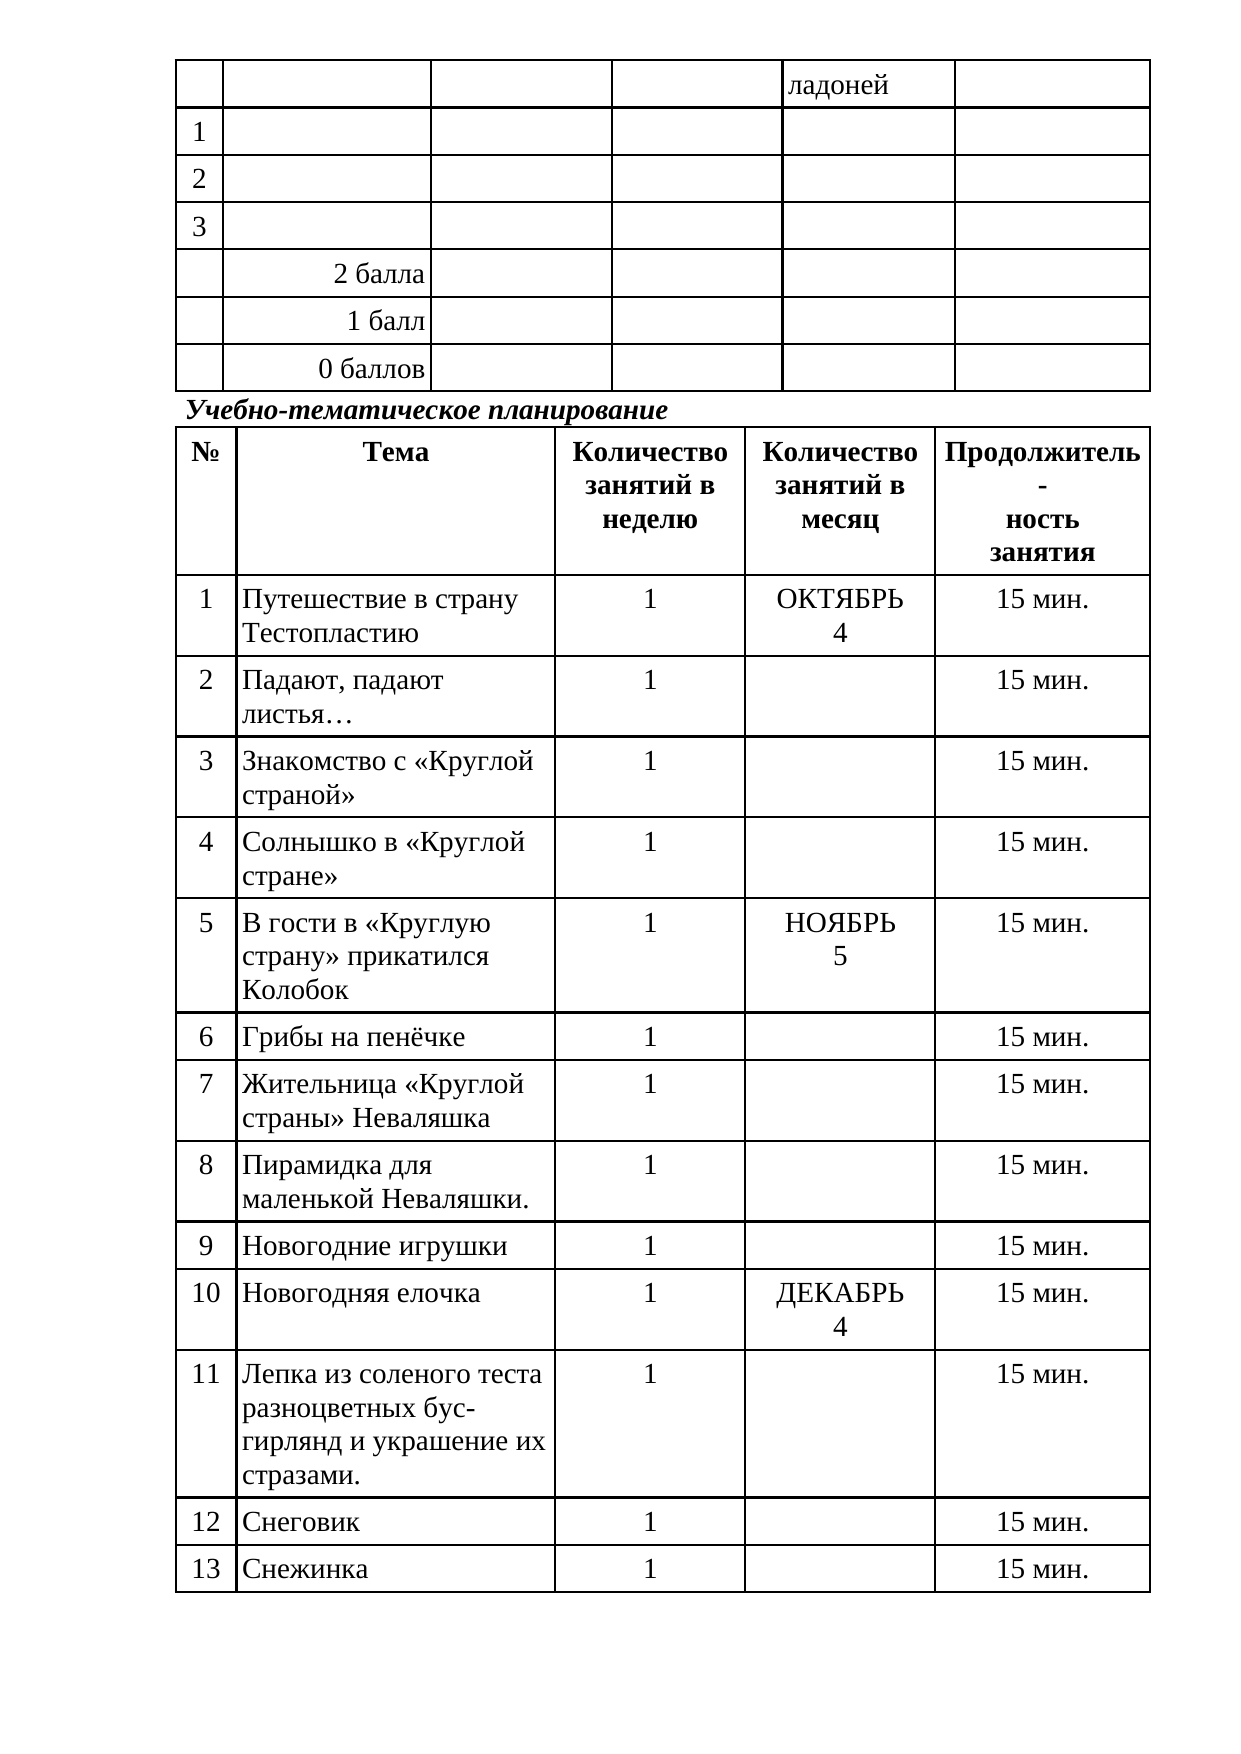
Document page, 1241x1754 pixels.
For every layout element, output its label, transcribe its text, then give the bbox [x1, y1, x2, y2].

table_cell [177, 345, 222, 390]
table_cell 15 мин. [936, 899, 1149, 1011]
table_cell [956, 203, 1149, 248]
table_cell 1 [556, 1061, 744, 1139]
table_cell 1 [556, 576, 744, 654]
table_cell 8 [177, 1142, 235, 1220]
table_cell ОКТЯБРЬ 4 [746, 576, 934, 654]
table_cell [784, 298, 954, 343]
table_cell 15 мин. [936, 818, 1149, 897]
table_cell 3 [177, 738, 235, 816]
table_cell 2 балла [224, 250, 430, 296]
table_cell Лепка из соленого теста разноцветных бус-гирлянд и украшение их стразами. [238, 1351, 554, 1496]
table_cell [613, 109, 781, 154]
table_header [784, 61, 954, 106]
table_cell [956, 298, 1149, 343]
table_cell 3 [177, 203, 222, 248]
table_cell 11 [177, 1351, 235, 1496]
table_cell 1 [556, 1499, 744, 1544]
table_header № [177, 428, 235, 574]
table_cell [177, 250, 222, 296]
table_cell [177, 298, 222, 343]
table_cell Падают, падают листья… [238, 657, 554, 735]
table_header № [177, 61, 222, 106]
table_cell 6 [177, 1014, 235, 1059]
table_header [432, 61, 611, 106]
table_header Тема [238, 428, 554, 574]
table_cell Грибы на пенёчке [238, 1014, 554, 1059]
table_cell 4 [177, 818, 235, 897]
table_cell 15 мин. [936, 738, 1149, 816]
table_cell [613, 156, 781, 201]
table_cell [432, 298, 611, 343]
table_cell [746, 1499, 934, 1544]
table_cell 1 [556, 738, 744, 816]
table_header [956, 61, 1149, 106]
table_cell [613, 203, 781, 248]
table_cell 1 [556, 818, 744, 897]
table_cell [956, 345, 1149, 390]
table_cell [746, 1351, 934, 1496]
table_cell [613, 250, 781, 296]
table_cell [746, 657, 934, 735]
table_cell [784, 203, 954, 248]
table_cell 1 [177, 576, 235, 654]
table_cell 15 мин. [936, 1351, 1149, 1496]
table_cell Новогодняя елочка [238, 1270, 554, 1348]
table_cell [224, 109, 430, 154]
table_cell 15 мин. [936, 1270, 1149, 1348]
table_cell [746, 1142, 934, 1220]
table_cell НОЯБРЬ 5 [746, 899, 934, 1011]
table_cell Солнышко в «Круглой стране» [238, 818, 554, 897]
table_cell [746, 818, 934, 897]
table_cell [746, 1014, 934, 1059]
table_cell 7 [177, 1061, 235, 1139]
table_cell [956, 156, 1149, 201]
table_cell 10 [177, 1270, 235, 1348]
table_header Продолжитель- ность занятия [936, 428, 1149, 574]
table_cell 15 мин. [936, 1499, 1149, 1544]
table_cell [784, 156, 954, 201]
table_cell 1 [177, 109, 222, 154]
table_cell 1 [556, 1546, 744, 1591]
table_cell 15 мин. [936, 1061, 1149, 1139]
table_cell 1 [556, 1351, 744, 1496]
table_cell 15 мин. [936, 1014, 1149, 1059]
table_cell [746, 1223, 934, 1268]
table_cell 15 мин. [936, 1223, 1149, 1268]
table_cell 1 [556, 1270, 744, 1348]
table_cell 5 [177, 899, 235, 1011]
table_cell 2 [177, 156, 222, 201]
table_cell 1 балл [224, 298, 430, 343]
table_cell Новогодние игрушки [238, 1223, 554, 1268]
table_cell Снежинка [238, 1546, 554, 1591]
table_cell В гости в «Круглую страну» прикатился Колобок [238, 899, 554, 1011]
table_cell 1 [556, 1014, 744, 1059]
table_cell Пирамидка для маленькой Неваляшки. [238, 1142, 554, 1220]
table_cell 0 баллов [224, 345, 430, 390]
table_cell [613, 298, 781, 343]
text Учебно-тематическое планирование [177, 392, 1152, 426]
table_cell Путешествие в страну Тестопластию [238, 576, 554, 654]
table_cell [224, 203, 430, 248]
table_cell Знакомство с «Круглой страной» [238, 738, 554, 816]
table_cell 1 [556, 1223, 744, 1268]
table_cell Снеговик [238, 1499, 554, 1544]
table_cell [432, 156, 611, 201]
table_cell 13 [177, 1546, 235, 1591]
table_cell ДЕКАБРЬ 4 [746, 1270, 934, 1348]
table_cell [432, 109, 611, 154]
table_cell [784, 109, 954, 154]
table_header Количество занятий в неделю [556, 428, 744, 574]
table_cell [956, 250, 1149, 296]
table_cell [224, 156, 430, 201]
table_cell [956, 109, 1149, 154]
table_cell 15 мин. [936, 657, 1149, 735]
table_cell 15 мин. [936, 1546, 1149, 1591]
table_cell 12 [177, 1499, 235, 1544]
table_cell [784, 250, 954, 296]
table_cell 9 [177, 1223, 235, 1268]
table_cell 1 [556, 657, 744, 735]
table_cell [432, 250, 611, 296]
table_cell 1 [556, 1142, 744, 1220]
table_header Количество занятий в месяц [746, 428, 934, 574]
table_cell 1 [556, 899, 744, 1011]
table_cell [746, 1061, 934, 1139]
table_cell [432, 203, 611, 248]
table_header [224, 61, 430, 106]
table_cell [613, 345, 781, 390]
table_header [613, 61, 781, 106]
table_cell [746, 738, 934, 816]
table_cell 15 мин. [936, 576, 1149, 654]
table_cell [432, 345, 611, 390]
table_cell 2 [177, 657, 235, 735]
table_cell [784, 345, 954, 390]
table_cell [746, 1546, 934, 1591]
table_cell Жительница «Круглой страны» Неваляшка [238, 1061, 554, 1139]
table_cell 15 мин. [936, 1142, 1149, 1220]
